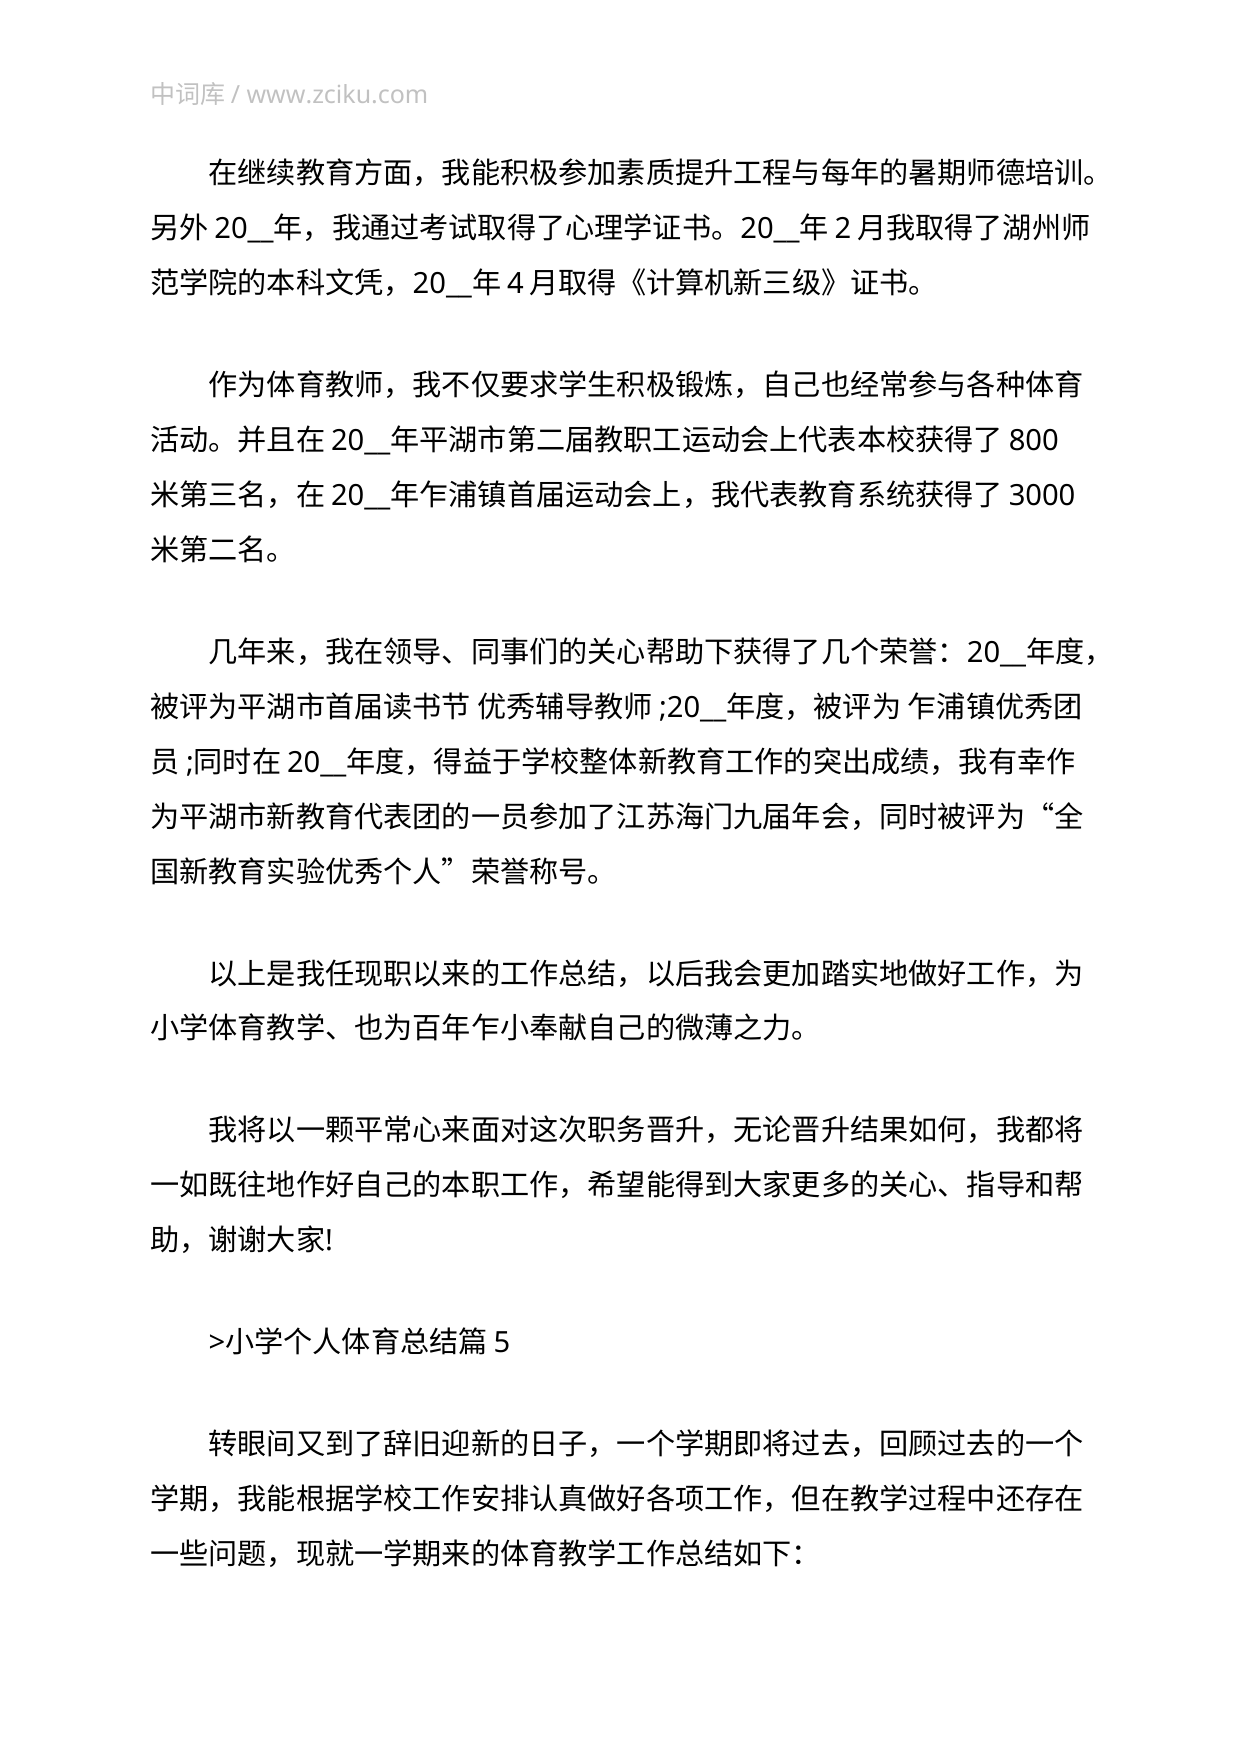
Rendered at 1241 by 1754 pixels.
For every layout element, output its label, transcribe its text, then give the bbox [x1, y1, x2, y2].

text 我将以一颗平常心来面对这次职务晋升，无论晋升结果如何，我都将一如既往地作好自己的本职工作，希望能得到大家更多的关心、指导和帮助，谢谢大家! [150, 1107, 1090, 1259]
text 几年来，我在领导、同事们的关心帮助下获得了几个荣誉：20__年度，被评为平湖市首届读书节 优秀辅导教师 ;20__年度，被评为 乍浦镇优秀团员 ;同时在20__年度，得益于学校整体新教育工作的突出成绩，我有幸作为平湖市新教育代表团的一员参加了江苏海门九届年会，同时被评为“全国新教育实验优秀个人”荣誉称号。 [150, 628, 1090, 891]
text 在继续教育方面，我能积极参加素质提升工程与每年的暑期师德培训。另外20__年，我通过考试取得了心理学证书。20__年2月我取得了湖州师范学院的本科文凭，20__年4月取得《计算机新三级》证书。 [150, 150, 1090, 302]
text 作为体育教师，我不仅要求学生积极锻炼，自己也经常参与各种体育活动。并且在20__年平湖市第二届教职工运动会上代表本校获得了800米第三名，在20__年乍浦镇首届运动会上，我代表教育系统获得了3000米第二名。 [150, 362, 1090, 569]
text 以上是我任现职以来的工作总结，以后我会更加踏实地做好工作，为小学体育教学、也为百年乍小奉献自己的微薄之力。 [150, 950, 1090, 1047]
text >小学个人体育总结篇5 [150, 1319, 1090, 1361]
text 转眼间又到了辞旧迎新的日子，一个学期即将过去，回顾过去的一个学期，我能根据学校工作安排认真做好各项工作，但在教学过程中还存在一些问题，现就一学期来的体育教学工作总结如下： [150, 1421, 1090, 1573]
